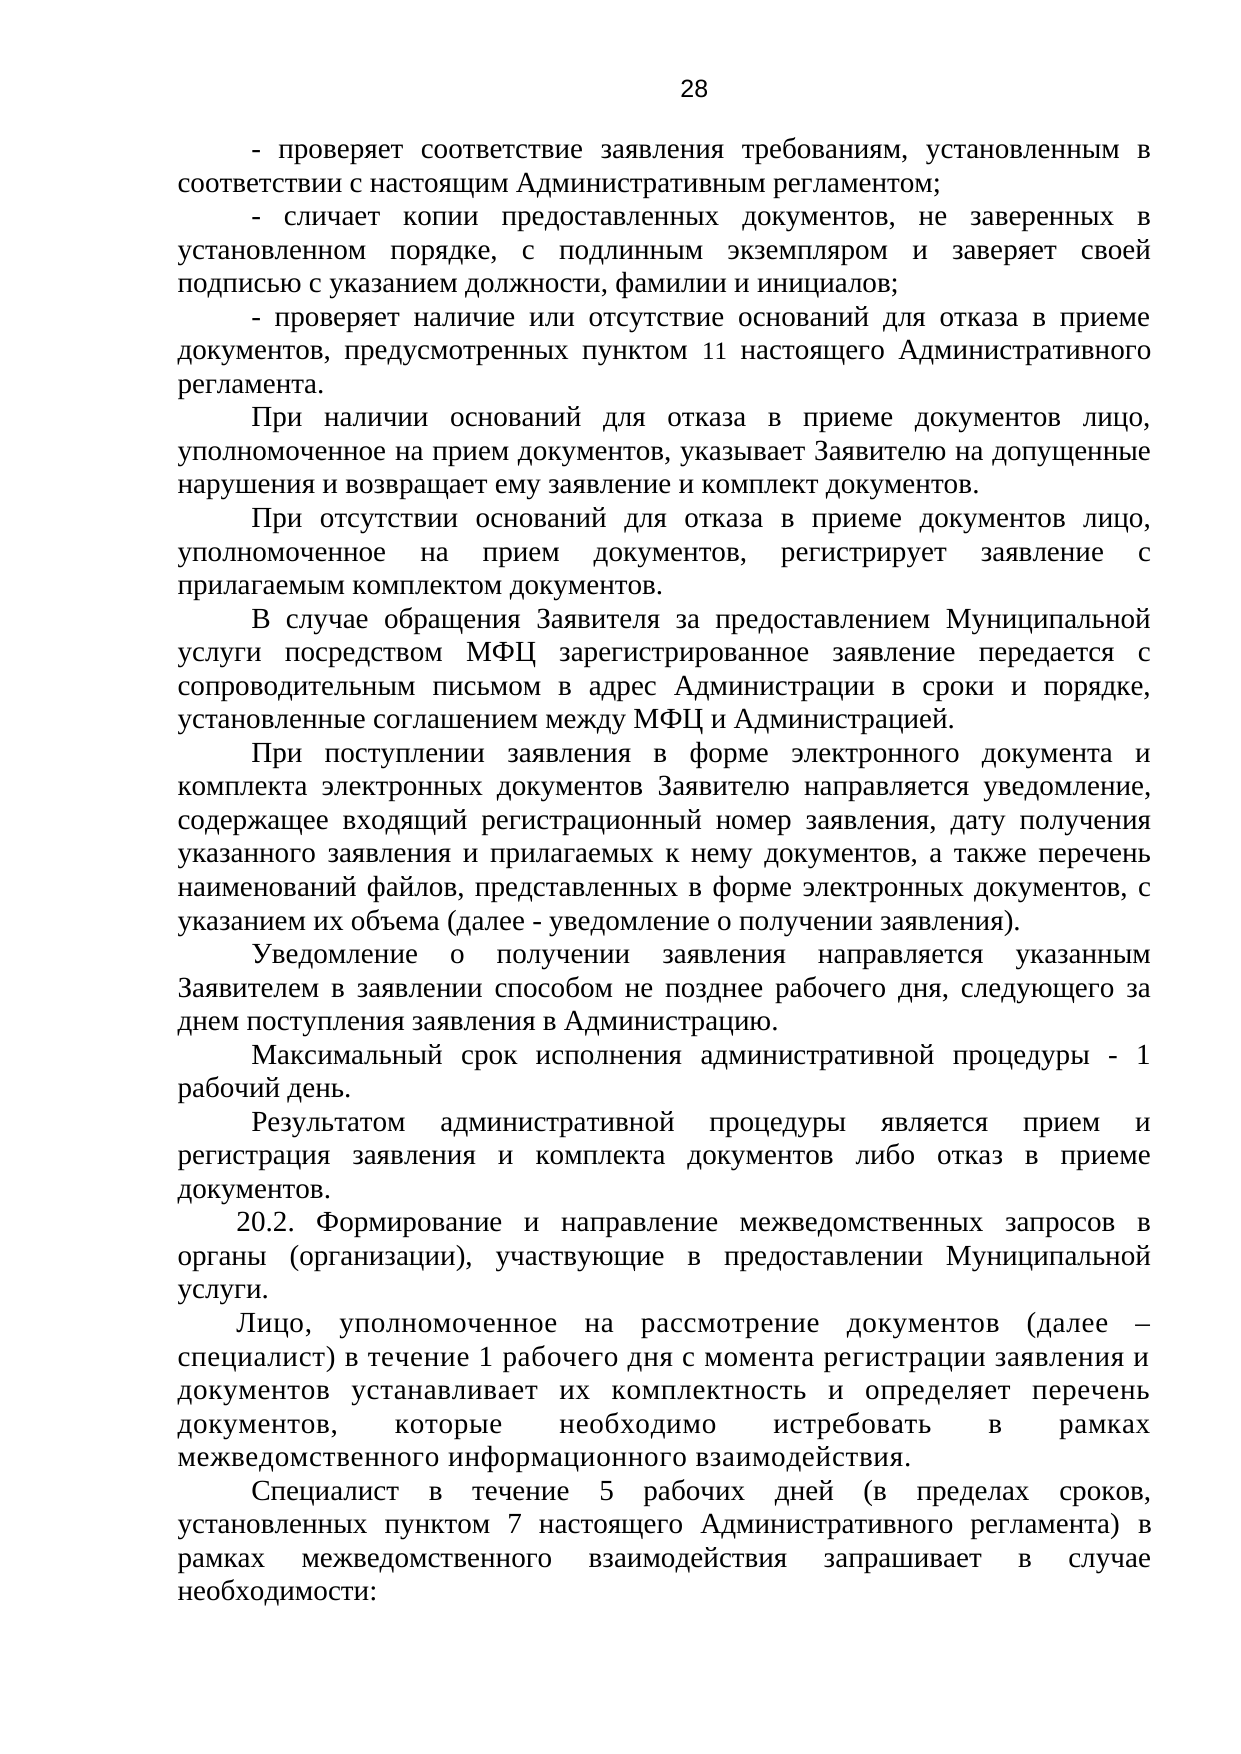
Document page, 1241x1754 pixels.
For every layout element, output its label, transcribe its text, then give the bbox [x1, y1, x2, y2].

text - проверяет соответствие заявления требованиям, установленным в соответствии с настоящим Административным регламентом; [177, 131, 1152, 198]
text - сличает копии предоставленных документов, не заверенных в установленном порядке, с подлинным экземпляром и заверяет своей подписью с указанием должности, фамилии и инициалов; [177, 198, 1152, 299]
text - проверяет наличие или отсутствие оснований для отказа в приеме документов, предусмотренных пунктом 11 настоящего Административного регламента. [177, 299, 1152, 399]
text При отсутствии оснований для отказа в приеме документов лицо, уполномоченное на прием документов, регистрирует заявление с прилагаемым комплектом документов. [177, 500, 1152, 601]
text Специалист в течение 5 рабочих дней (в пределах сроков, установленных пунктом 7 настоящего Административного регламента) в рамках межведомственного взаимодействия запрашивает в случае необходимости: [177, 1473, 1152, 1607]
text Максимальный срок исполнения административной процедуры - 1 рабочий день. [177, 1037, 1152, 1104]
text 20.2. Формирование и направление межведомственных запросов в органы (организации), участвующие в предоставлении Муниципальной услуги. [177, 1204, 1152, 1305]
text Результатом административной процедуры является прием и регистрация заявления и комплекта документов либо отказ в приеме документов. [177, 1104, 1152, 1204]
text При наличии оснований для отказа в приеме документов лицо, уполномоченное на прием документов, указывает Заявителю на допущенные нарушения и возвращает ему заявление и комплект документов. [177, 399, 1152, 500]
text В случае обращения Заявителя за предоставлением Муниципальной услуги посредством МФЦ зарегистрированное заявление передается с сопроводительным письмом в адрес Администрации в сроки и порядке, установленные соглашением между МФЦ и Администрацией. [177, 601, 1152, 735]
text Уведомление о получении заявления направляется указанным Заявителем в заявлении способом не позднее рабочего дня, следующего за днем поступления заявления в Администрацию. [177, 936, 1152, 1037]
text Лицо, уполномоченное на рассмотрение документов (далее – специалист) в течение 1 рабочего дня с момента регистрации заявления и документов устанавливает их комплектность и определяет перечень документов, которые необходимо истребовать в рамках межведомственного информационного взаимодействия. [177, 1305, 1152, 1473]
text При поступлении заявления в форме электронного документа и комплекта электронных документов Заявителю направляется уведомление, содержащее входящий регистрационный номер заявления, дату получения указанного заявления и прилагаемых к нему документов, а также перечень наименований файлов, представленных в форме электронных документов, с указанием их объема (далее - уведомление о получении заявления). [177, 735, 1152, 936]
